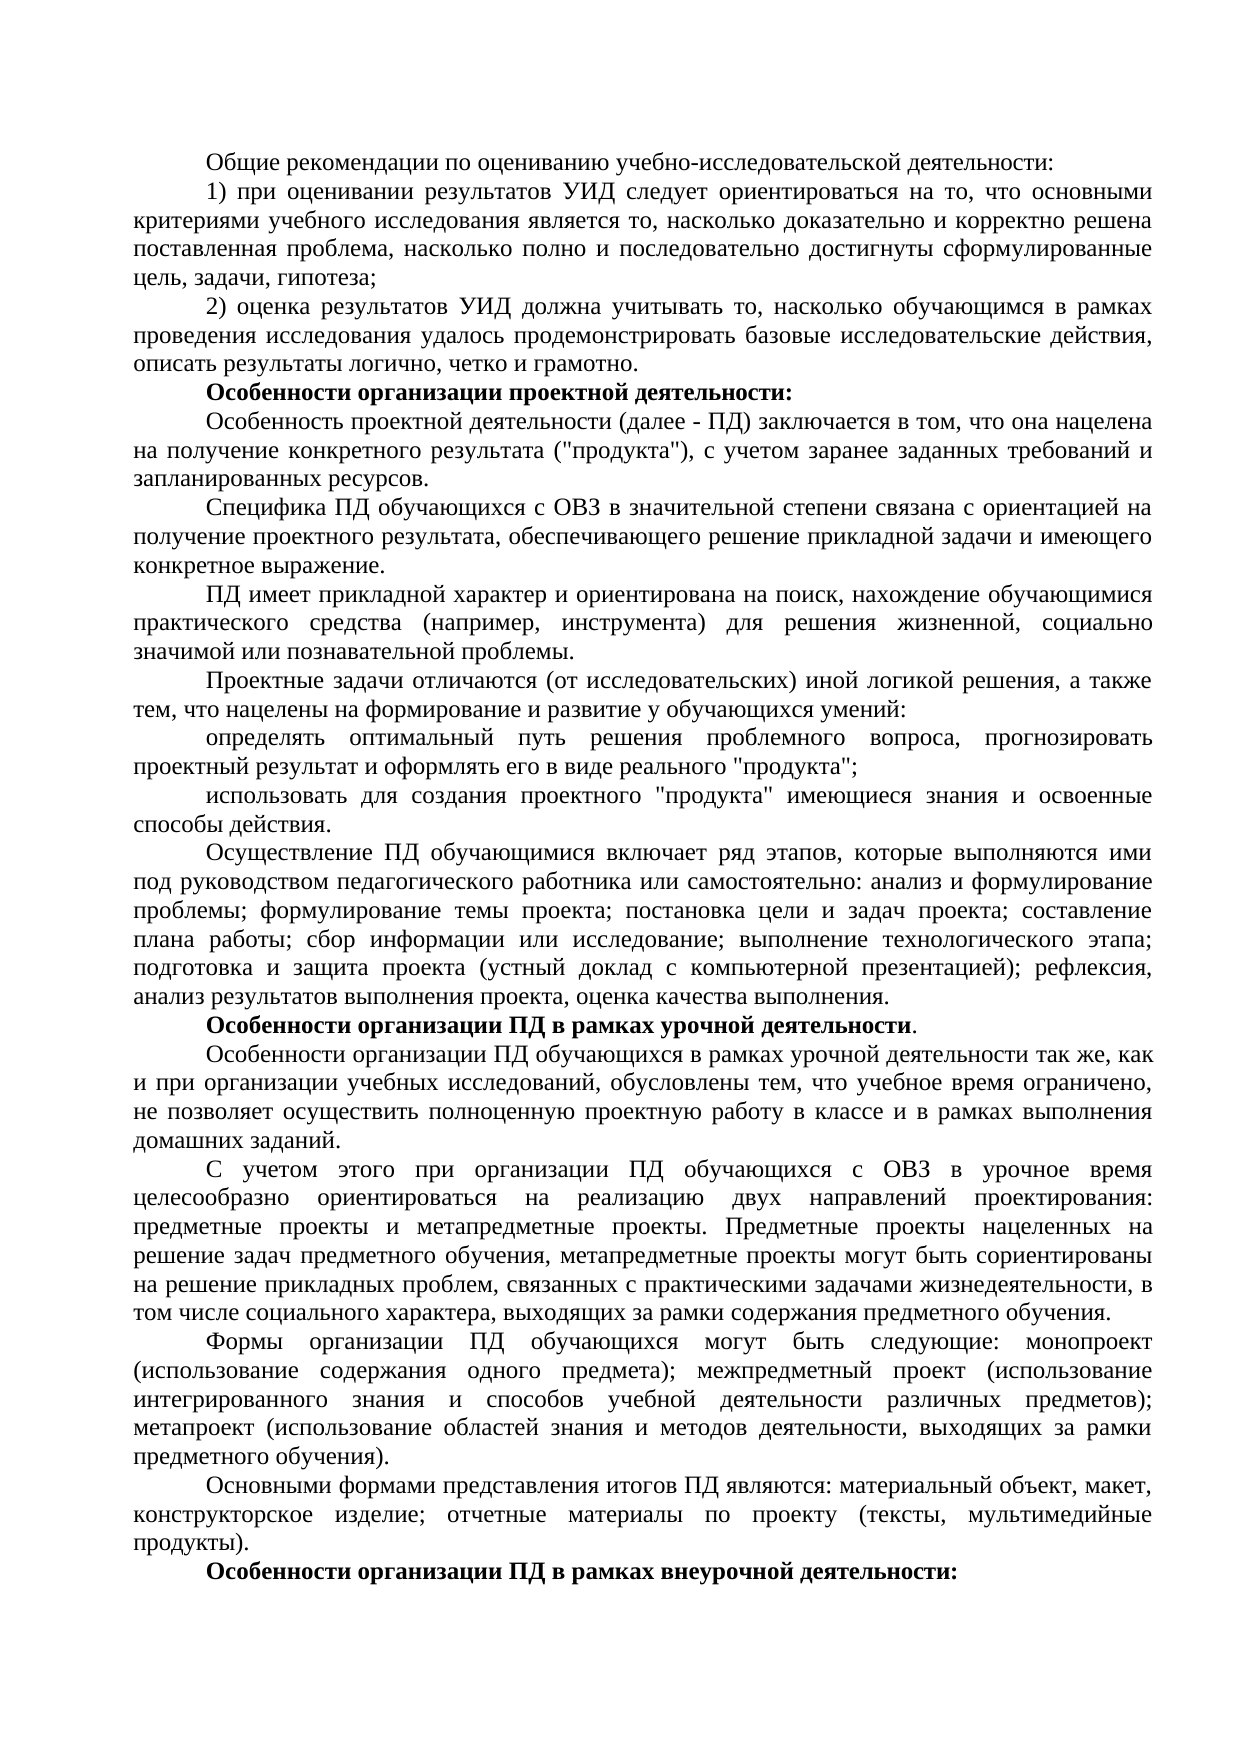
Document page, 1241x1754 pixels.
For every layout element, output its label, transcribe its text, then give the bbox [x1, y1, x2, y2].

text Формы организации ПД обучающихся могут быть следующие: монопроект (использование содержания одного предмета); межпредметный проект (использование интегрированного знания и способов учебной деятельности различных предметов); метапроект (использование областей знания и методов деятельности, выходящих за рамки предметного обучения). [133, 1326, 1153, 1470]
text Общие рекомендации по оцениванию учебно-исследовательской деятельности: [206, 147, 1205, 176]
list оценка результатов УИД должна учитывать то, насколько обучающимся в рамках проведения исследования удалось продемонстрировать базовые исследовательские действия, описать результаты логично, четко и грамотно. [133, 291, 1153, 377]
text ПД имеет прикладной характер и ориентирована на поиск, нахождение обучающимися практического средства (например, инструмента) для решения жизненной, социально значимой или познавательной проблемы. [133, 579, 1154, 665]
text Особенность проектной деятельности (далее - ПД) заключается в том, что она нацелена на получение конкретного результата ("продукта"), с учетом заранее заданных требований и запланированных ресурсов. [133, 406, 1153, 492]
text Специфика ПД обучающихся с ОВЗ в значительной степени связана с ориентацией на получение проектного результата, обеспечивающего решение прикладной задачи и имеющего конкретное выражение. [133, 492, 1153, 578]
text Проектные задачи отличаются (от исследовательских) иной логикой решения, а также тем, что нацелены на формирование и развитие у обучающихся умений: [133, 665, 1153, 722]
text Особенности организации ПД в рамках урочной деятельности. [206, 1010, 1205, 1039]
text определять оптимальный путь решения проблемного вопроса, прогнозировать проектный результат и оформлять его в виде реального "продукта"; [133, 722, 1154, 780]
text Особенности организации ПД обучающихся в рамках урочной деятельности так же, как и при организации учебных исследований, обусловлены тем, что учебное время ограничено, не позволяет осуществить полноценную проектную работу в классе и в рамках выполнения домашних заданий. [133, 1039, 1153, 1154]
list при оценивании результатов УИД следует ориентироваться на то, что основными критериями учебного исследования является то, насколько доказательно и корректно решена поставленная проблема, насколько полно и последовательно достигнуты сформулированные цель, задачи, гипотеза; [133, 176, 1153, 291]
text использовать для создания проектного "продукта" имеющиеся знания и освоенные способы действия. [133, 780, 1153, 837]
text Осуществление ПД обучающимися включает ряд этапов, которые выполняются ими под руководством педагогического работника или самостоятельно: анализ и формулирование проблемы; формулирование темы проекта; постановка цели и задач проекта; составление плана работы; сбор информации или исследование; выполнение технологического этапа; подготовка и защита проекта (устный доклад с компьютерной презентацией); рефлексия, анализ результатов выполнения проекта, оценка качества выполнения. [133, 837, 1153, 1010]
text Особенности организации проектной деятельности: [206, 377, 1205, 406]
text Особенности организации ПД в рамках внеурочной деятельности: [206, 1556, 1205, 1585]
text Основными формами представления итогов ПД являются: материальный объект, макет, конструкторское изделие; отчетные материалы по проекту (тексты, мультимедийные продукты). [133, 1470, 1153, 1556]
text С учетом этого при организации ПД обучающихся с ОВЗ в урочное время целесообразно ориентироваться на реализацию двух направлений проектирования: предметные проекты и метапредметные проекты. Предметные проекты нацеленных на решение задач предметного обучения, метапредметные проекты могут быть сориентированы на решение прикладных проблем, связанных с практическими задачами жизнедеятельности, в том числе социального характера, выходящих за рамки содержания предметного обучения. [133, 1154, 1154, 1326]
